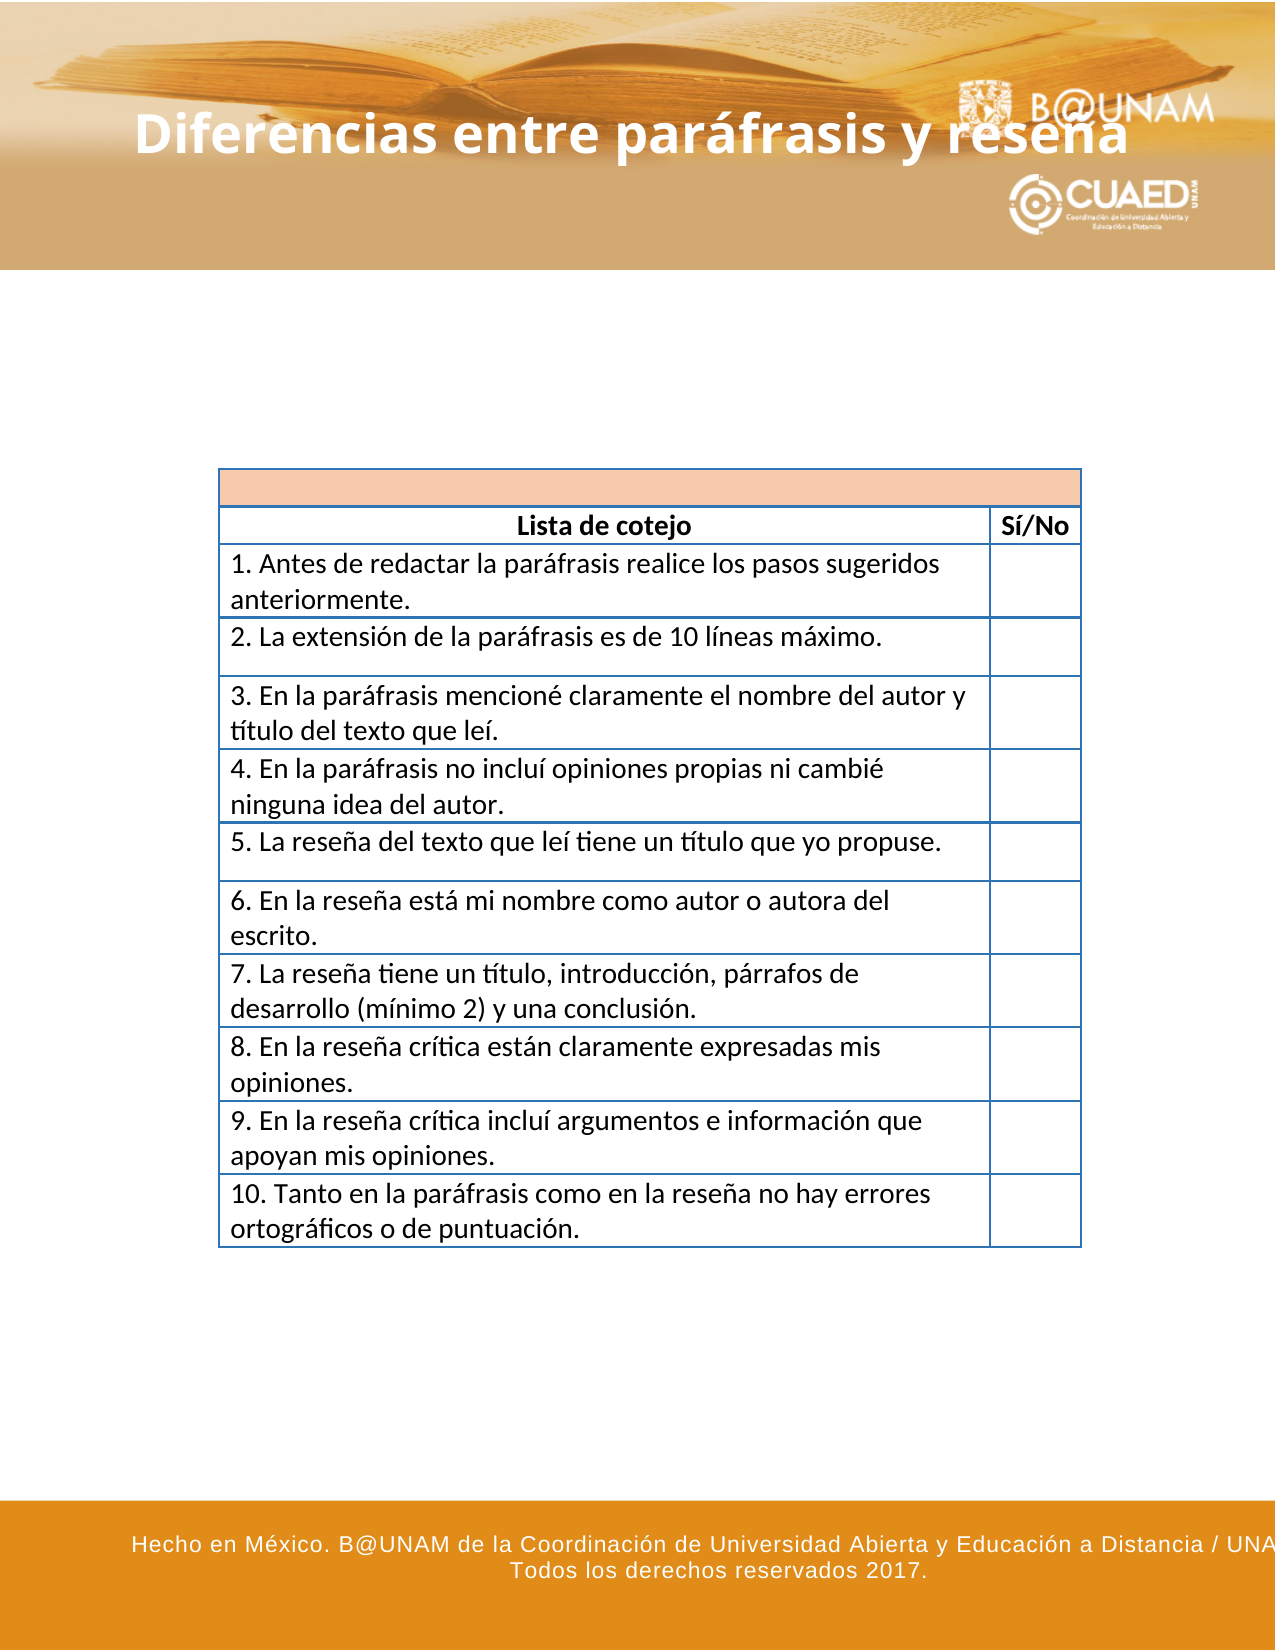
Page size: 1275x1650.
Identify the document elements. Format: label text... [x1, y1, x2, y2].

picture [0, 2, 1275, 270]
table_cell 7. La reseña tiene un título, introducción, párrafos de desarrollo (mínimo 2) y una conclusión. [220, 955, 989, 1026]
table_cell Sí/No [991, 508, 1080, 543]
table_cell [991, 750, 1080, 821]
table_cell [991, 1175, 1080, 1246]
table_cell [991, 824, 1080, 879]
table_cell 10. Tanto en la paráfrasis como en la reseña no hay errores ortográficos o de puntuación. [220, 1175, 989, 1246]
table_cell [991, 1028, 1080, 1099]
table_cell [991, 677, 1080, 748]
table_cell 5. La reseña del texto que leí tiene un título que yo propuse. [220, 824, 989, 879]
table_cell 9. En la reseña crítica incluí argumentos e información que apoyan mis opiniones. [220, 1102, 989, 1173]
table_cell [991, 955, 1080, 1026]
table_header [220, 470, 1080, 505]
table_cell Lista de cotejo [220, 508, 989, 543]
table_cell 6. En la reseña está mi nombre como autor o autora del escrito. [220, 882, 989, 953]
table_cell [991, 619, 1080, 675]
table_cell [991, 1102, 1080, 1173]
table_cell 3. En la paráfrasis mencioné claramente el nombre del autor y título del texto que leí. [220, 677, 989, 748]
table_cell 8. En la reseña crítica están claramente expresadas mis opiniones. [220, 1028, 989, 1099]
table_cell [991, 882, 1080, 953]
table_cell [991, 545, 1080, 616]
table_cell 2. La extensión de la paráfrasis es de 10 líneas máximo. [220, 619, 989, 675]
table_cell 1. Antes de redactar la paráfrasis realice los pasos sugeridos anteriormente. [220, 545, 989, 616]
table_cell 4. En la paráfrasis no incluí opiniones propias ni cambié ninguna idea del autor. [220, 750, 989, 821]
